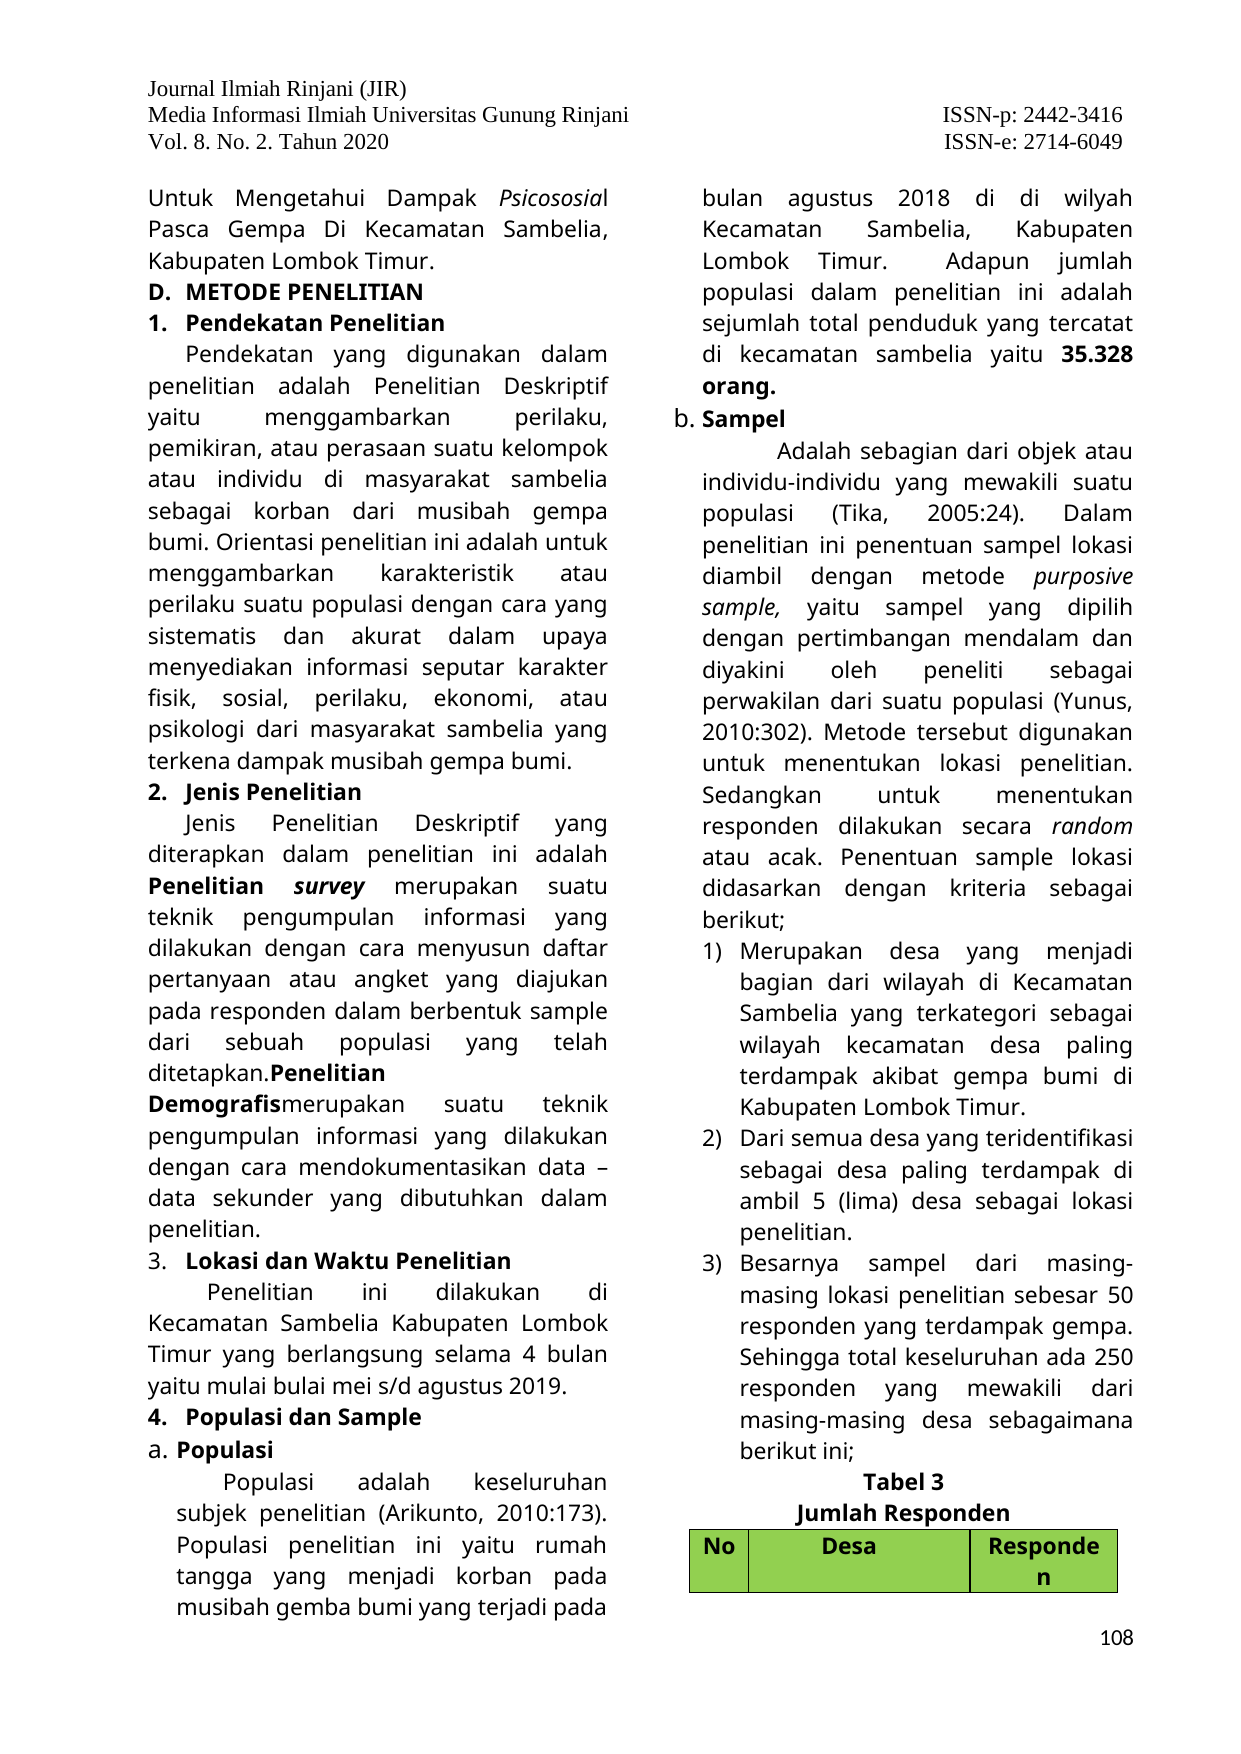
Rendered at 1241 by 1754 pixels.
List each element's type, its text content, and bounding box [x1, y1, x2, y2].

text Penelitian ini dilakukan di Kecamatan Sambelia Kabupaten Lombok Timur yang berlangsung selama 4 bulan yaitu mulai bulai mei s/d agustus 2019. [148, 1276, 608, 1401]
list METODE PENELITIAN [148, 276, 608, 307]
list Populasi dan Sample [148, 1401, 608, 1432]
table_header Responden [971, 1530, 1117, 1592]
list Pendekatan yang digunakan dalam penelitian adalah Penelitian Deskriptif yaitu menggambarkan perilaku, pemikiran, atau perasaan suatu kelompok atau individu di masyarakat sambelia sebagai korban dari musibah gempa bumi. Orientasi penelitian ini adalah untuk menggambarkan karakteristik atau perilaku suatu populasi dengan cara yang sistematis dan akurat dalam upaya menyediakan informasi seputar karakter fisik, sosial, perilaku, ekonomi, atau psikologi dari masyarakat sambelia yang terkena dampak musibah gempa bumi. [148, 338, 608, 776]
list Dari semua desa yang teridentifikasi sebagai desa paling terdampak di ambil 5 (lima) desa sebagai lokasi penelitian. [702, 1122, 1133, 1247]
list Lokasi dan Waktu Penelitian [148, 1244, 610, 1276]
list Jenis Penelitian Deskriptif yang diterapkan dalam penelitian ini adalah Penelitian survey merupakan suatu teknik pengumpulan informasi yang dilakukan dengan cara menyusun daftar pertanyaan atau angket yang diajukan pada responden dalam berbentuk sample dari sebuah populasi yang telah ditetapkan.Penelitian Demografismerupakan suatu teknik pengumpulan informasi yang dilakukan dengan cara mendokumentasikan data – data sekunder yang dibutuhkan dalam penelitian. [148, 807, 608, 1244]
text Tabel 3 [673, 1466, 1134, 1497]
text Adalah sebagian dari objek atau individu-individu yang mewakili suatu populasi (Tika, 2005:24). Dalam penelitian ini penentuan sampel lokasi diambil dengan metode purposive sample, yaitu sampel yang dipilih dengan pertimbangan mendalam dan diyakini oleh peneliti sebagai perwakilan dari suatu populasi (Yunus, 2010:302). Metode tersebut digunakan untuk menentukan lokasi penelitian. Sedangkan untuk menentukan responden dilakukan secara random atau acak. Penentuan sample lokasi didasarkan dengan kriteria sebagai berikut; [702, 435, 1133, 935]
text Untuk Mengetahui Dampak Psicososial Pasca Gempa Di Kecamatan Sambelia, Kabupaten Lombok Timur. [148, 182, 608, 276]
list Besarnya sampel dari masing-masing lokasi penelitian sebesar 50 responden yang terdampak gempa. Sehingga total keseluruhan ada 250 responden yang mewakili dari masing-masing desa sebagaimana berikut ini; [702, 1247, 1133, 1466]
text Populasi adalah keseluruhan subjek penelitian (Arikunto, 2010:173). Populasi penelitian ini yaitu rumah tangga yang menjadi korban pada musibah gemba bumi yang terjadi pada bulan agustus 2018 di di wilyah Kecamatan Sambelia, Kabupaten Lombok Timur. Adapun jumlah populasi dalam penelitian ini adalah sejumlah total penduduk yang tercatat di kecamatan sambelia yaitu 35.328 orang. [176, 1466, 608, 1622]
list Sampel [673, 401, 1133, 435]
text Populasi adalah keseluruhan subjek penelitian (Arikunto, 2010:173). Populasi penelitian ini yaitu rumah tangga yang menjadi korban pada musibah gemba bumi yang terjadi pada bulan agustus 2018 di di wilyah Kecamatan Sambelia, Kabupaten Lombok Timur. Adapun jumlah populasi dalam penelitian ini adalah sejumlah total penduduk yang tercatat di kecamatan sambelia yaitu 35.328 orang. [702, 182, 1133, 401]
table_header Desa [749, 1530, 969, 1592]
table_header No [690, 1530, 748, 1592]
list Jenis Penelitian [148, 776, 608, 807]
list Populasi [148, 1432, 608, 1466]
text Jumlah Responden [673, 1497, 1134, 1529]
list Merupakan desa yang menjadi bagian dari wilayah di Kecamatan Sambelia yang terkategori sebagai wilayah kecamatan desa paling terdampak akibat gempa bumi di Kabupaten Lombok Timur. [702, 935, 1133, 1122]
list Pendekatan Penelitian [148, 307, 610, 338]
